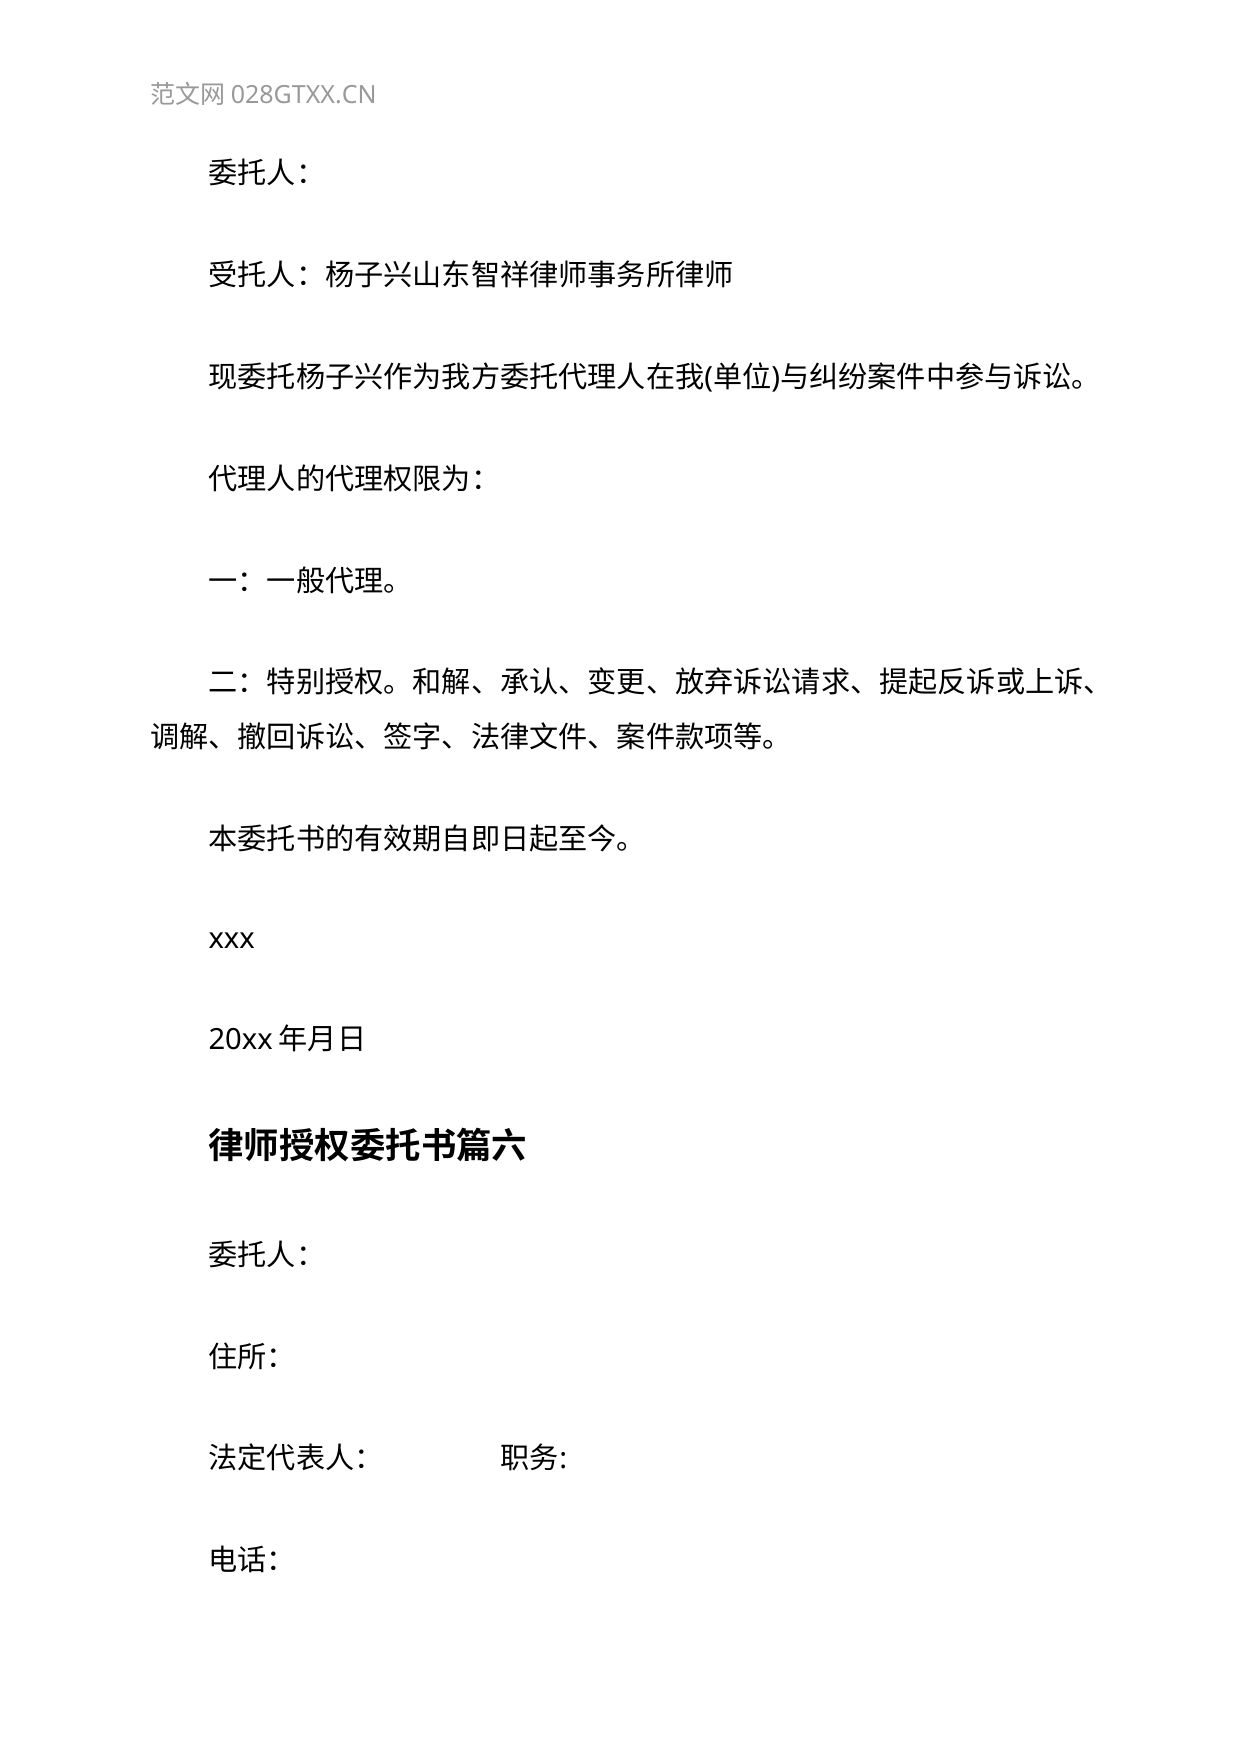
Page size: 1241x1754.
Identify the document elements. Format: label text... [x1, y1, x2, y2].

text 委托人： [150, 150, 1090, 192]
text 法定代表人： 职务: [150, 1435, 1090, 1477]
text 现委托杨子兴作为我方委托代理人在我(单位)与纠纷案件中参与诉讼。 [150, 353, 1090, 396]
text 律师授权委托书篇六 [150, 1118, 1090, 1169]
text 20xx年月日 [150, 1016, 1090, 1058]
text 一：一般代理。 [150, 557, 1090, 599]
text 代理人的代理权限为： [150, 456, 1090, 498]
text 住所： [150, 1333, 1090, 1375]
text xxx [150, 917, 1090, 957]
text 电话： [150, 1537, 1090, 1579]
text 本委托书的有效期自即日起至今。 [150, 816, 1090, 858]
text 委托人： [150, 1231, 1090, 1274]
text 二：特别授权。和解、承认、变更、放弃诉讼请求、提起反诉或上诉、调解、撤回诉讼、签字、法律文件、案件款项等。 [150, 659, 1090, 756]
text 受托人：杨子兴山东智祥律师事务所律师 [150, 252, 1090, 294]
